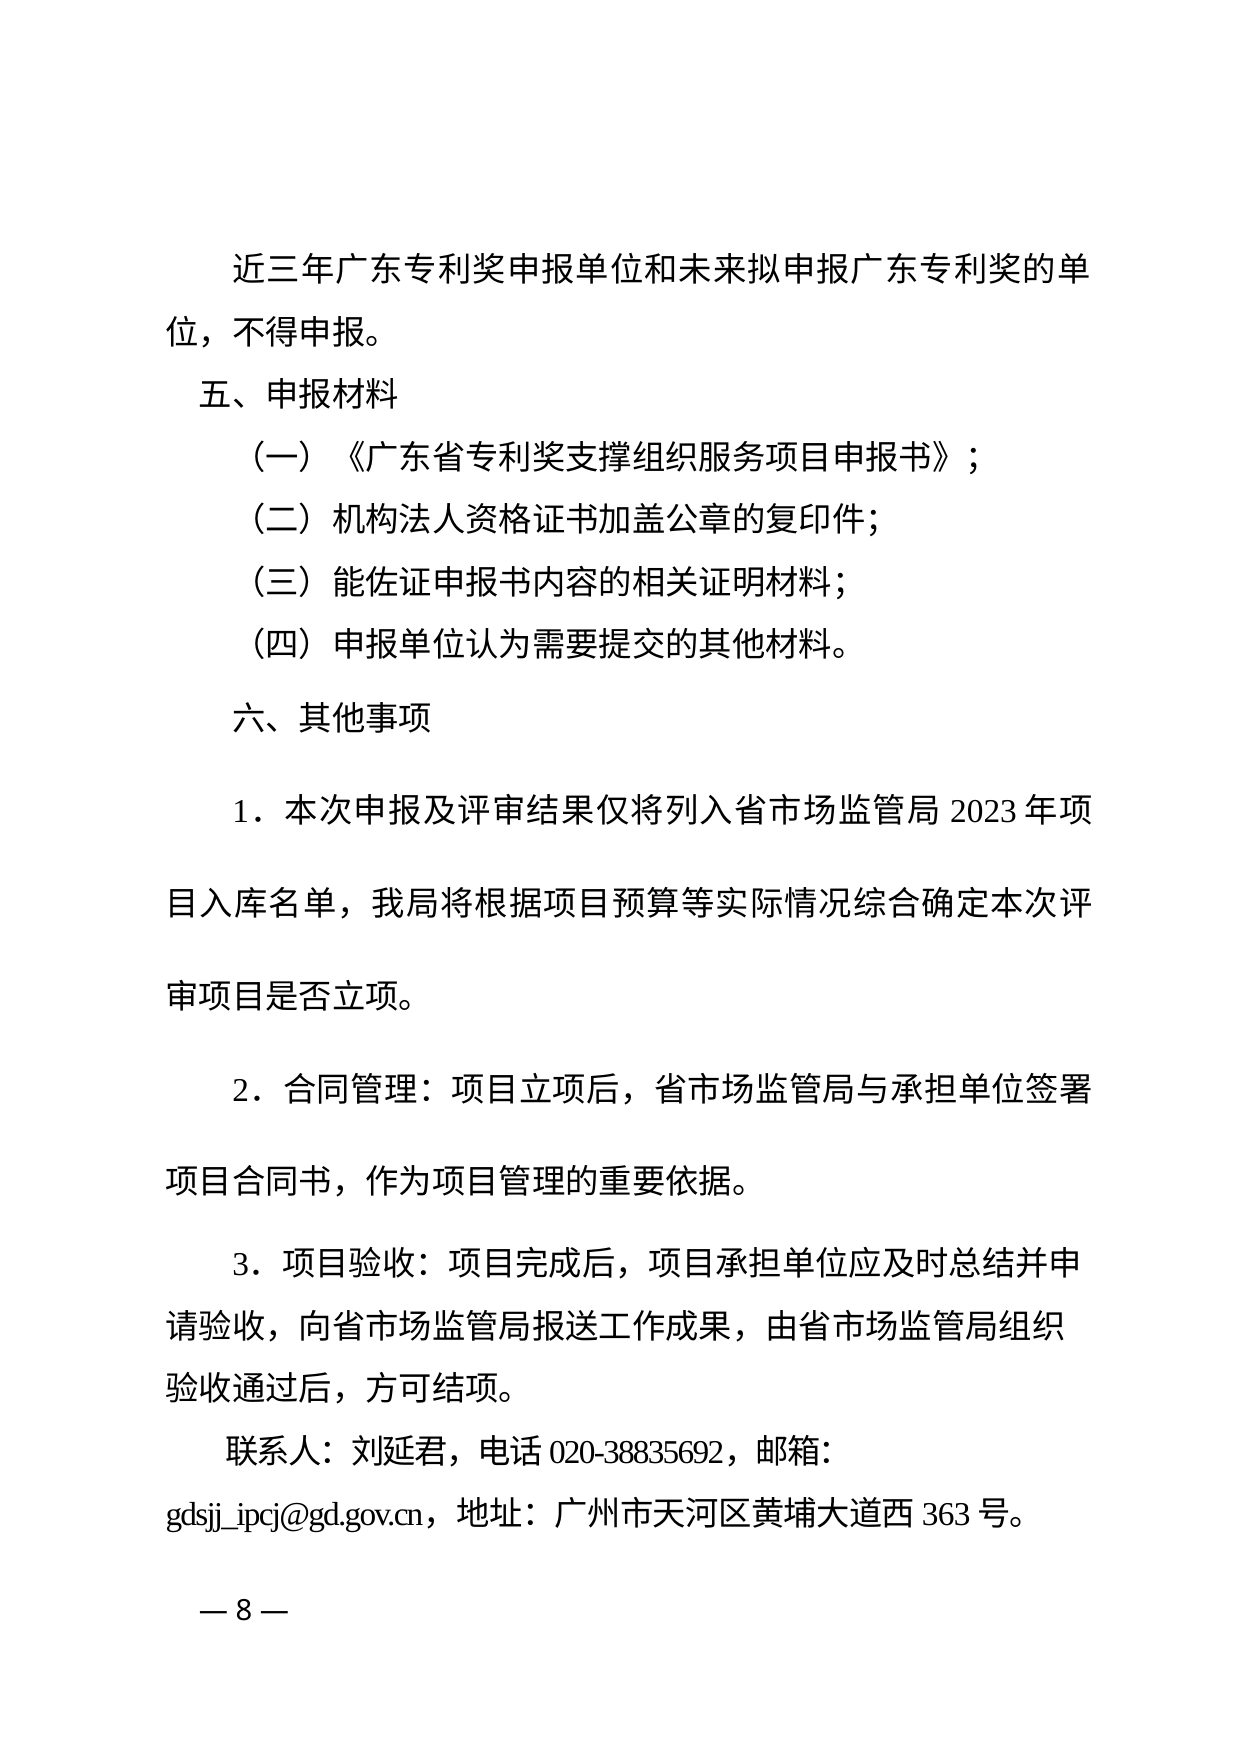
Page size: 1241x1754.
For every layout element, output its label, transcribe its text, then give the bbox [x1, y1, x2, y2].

text 2．合同管理：项目立项后，省市场监管局与承担单位签署项目合同书，作为项目管理的重要依据。 [165, 1040, 1093, 1226]
text 1．本次申报及评审结果仅将列入省市场监管局2023年项目入库名单，我局将根据项目预算等实际情况综合确定本次评审项目是否立项。 [165, 762, 1093, 1040]
text （四）申报单位认为需要提交的其他材料。 [165, 607, 1093, 669]
text 联系人：刘延君，电话020-38835692，邮箱：gdsjj_ipcj@gd.gov.cn，地址：广州市天河区黄埔大道西363号。 [165, 1413, 1093, 1538]
text 六、其他事项 [165, 669, 1093, 762]
text （三）能佐证申报书内容的相关证明材料； [165, 544, 1093, 607]
text 五、申报材料 [165, 357, 1093, 419]
text （二）机构法人资格证书加盖公章的复印件； [165, 482, 1093, 544]
text （一）《广东省专利奖支撑组织服务项目申报书》； [165, 419, 1093, 482]
text 3．项目验收：项目完成后，项目承担单位应及时总结并申请验收，向省市场监管局报送工作成果，由省市场监管局组织验收通过后，方可结项。 [165, 1226, 1093, 1413]
text 近三年广东专利奖申报单位和未来拟申报广东专利奖的单位，不得申报。 [165, 232, 1093, 357]
